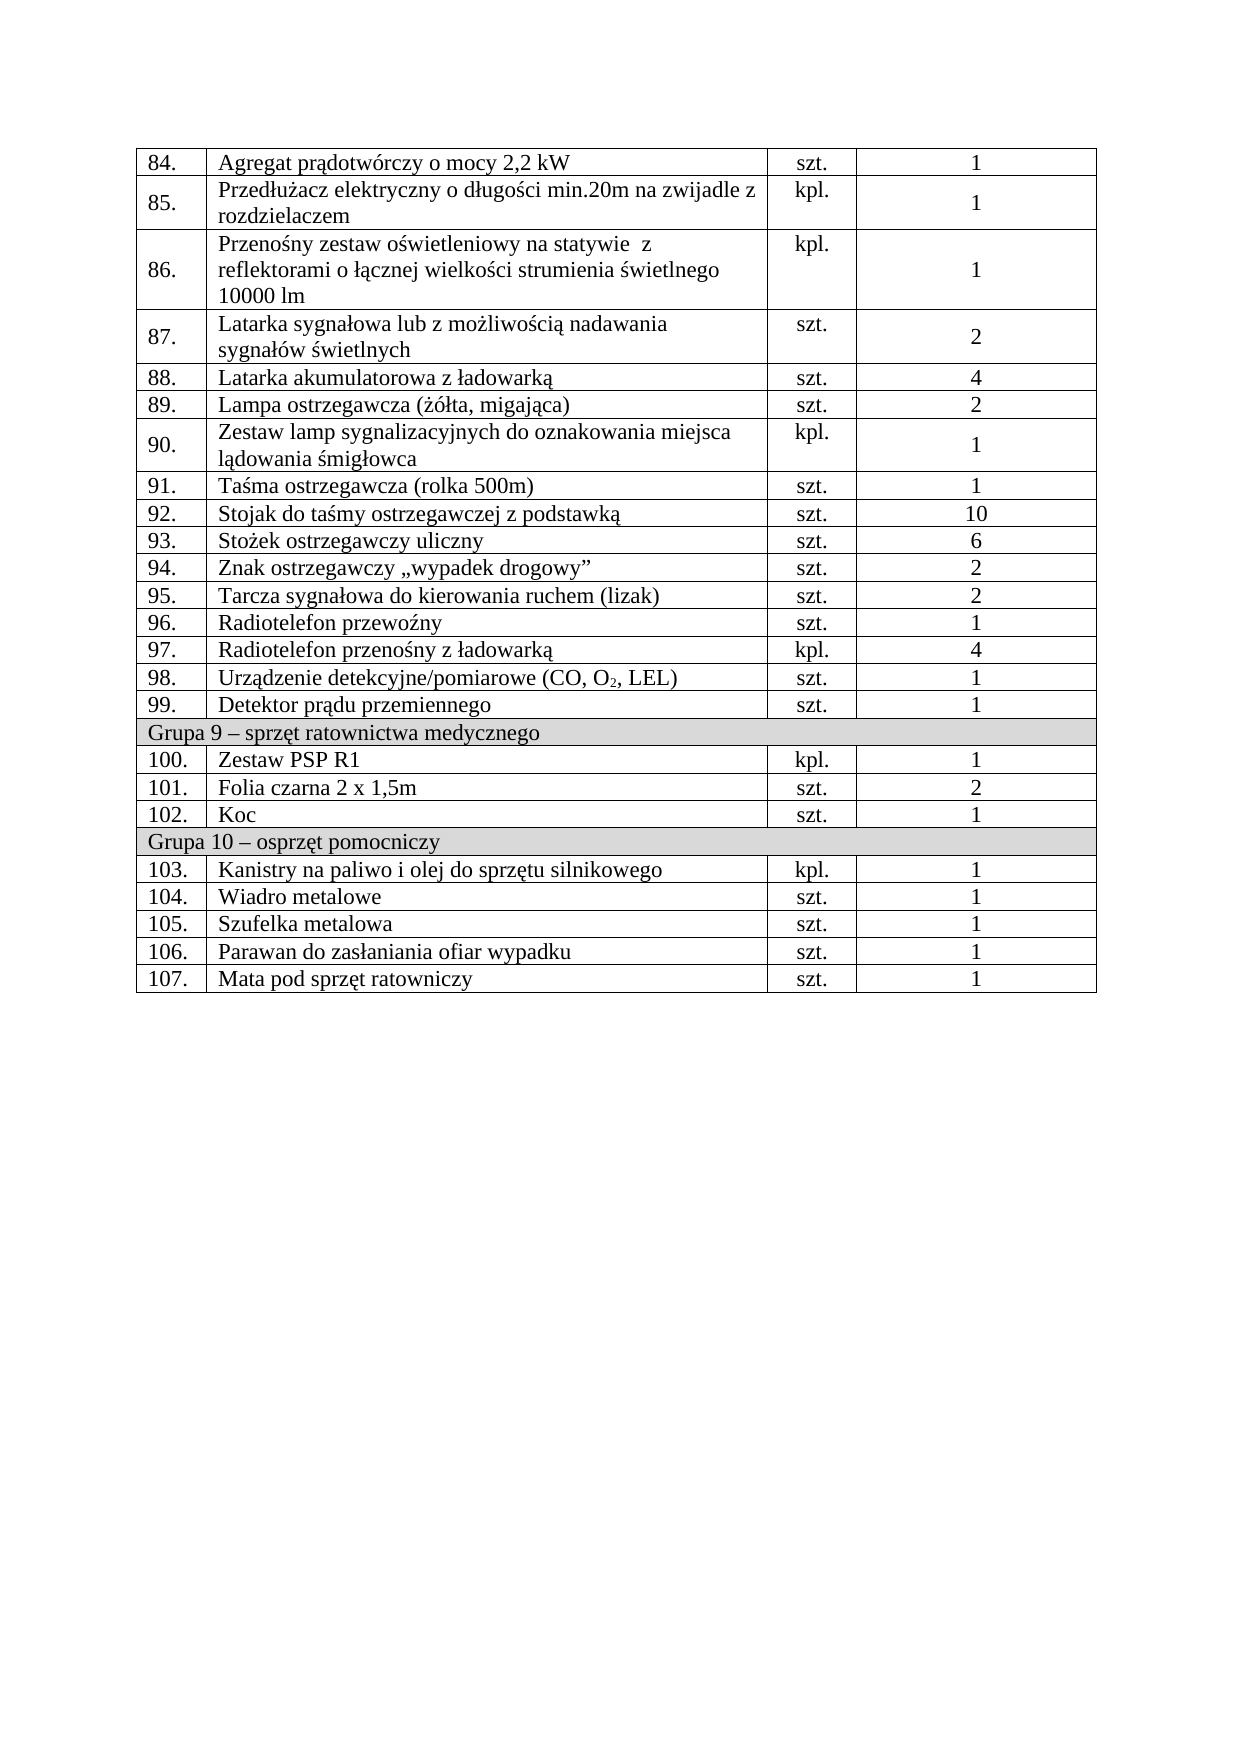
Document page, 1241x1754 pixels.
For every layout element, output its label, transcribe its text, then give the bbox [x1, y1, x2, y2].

table_cell 1 [857, 911, 1096, 937]
table_cell [137, 746, 206, 772]
table_cell kpl. [768, 746, 856, 772]
table_cell 2 [857, 310, 1096, 363]
table_cell [137, 965, 206, 992]
table_cell 1 [857, 609, 1096, 636]
table_cell 1 [857, 746, 1096, 772]
table_cell szt. [768, 691, 856, 718]
table_cell szt. [768, 554, 856, 581]
table_cell Parawan do zasłaniania ofiar wypadku [207, 938, 767, 964]
table_cell [137, 582, 206, 608]
table_cell [137, 938, 206, 964]
table_cell 1 [857, 472, 1096, 498]
table_cell szt. [768, 391, 856, 417]
table_cell 1 [857, 691, 1096, 718]
table_cell Koc [207, 801, 767, 827]
table_cell [137, 230, 206, 309]
table_cell kpl. [768, 419, 856, 471]
table_cell Zestaw PSP R1 [207, 746, 767, 772]
table_cell Radiotelefon przewoźny [207, 609, 767, 636]
table_cell Grupa 9 – sprzęt ratownictwa medycznego [137, 719, 1096, 745]
table_cell Szufelka metalowa [207, 911, 767, 937]
table_cell kpl. [768, 637, 856, 663]
table_cell szt. [768, 149, 856, 175]
table_cell [137, 637, 206, 663]
table_cell kpl. [768, 230, 856, 309]
table_cell kpl. [768, 176, 856, 229]
table_cell 1 [857, 938, 1096, 964]
table_cell [137, 527, 206, 553]
table_cell Urządzenie detekcyjne/pomiarowe (CO, O2, LEL) [207, 664, 767, 690]
table_cell Radiotelefon przenośny z ładowarką [207, 637, 767, 663]
table_cell [137, 554, 206, 581]
table_cell [137, 801, 206, 827]
table_cell [137, 310, 206, 363]
table_cell 1 [857, 856, 1096, 882]
table_cell [137, 856, 206, 882]
table_cell Lampa ostrzegawcza (żółta, migająca) [207, 391, 767, 417]
table_cell [137, 774, 206, 800]
table_cell [137, 419, 206, 471]
table_cell 1 [857, 149, 1096, 175]
table_cell 1 [857, 230, 1096, 309]
table_cell [137, 911, 206, 937]
table_cell 1 [857, 801, 1096, 827]
table_cell Zestaw lamp sygnalizacyjnych do oznakowania miejsca lądowania śmigłowca [207, 419, 767, 471]
table_cell Grupa 10 – osprzęt pomocniczy [137, 828, 1096, 855]
table_cell Detektor prądu przemiennego [207, 691, 767, 718]
table_cell szt. [768, 582, 856, 608]
table_cell [137, 500, 206, 526]
table_cell Kanistry na paliwo i olej do sprzętu silnikowego [207, 856, 767, 882]
table_cell szt. [768, 472, 856, 498]
table_cell Latarka sygnałowa lub z możliwością nadawania sygnałów świetlnych [207, 310, 767, 363]
table_cell szt. [768, 527, 856, 553]
table_cell szt. [768, 801, 856, 827]
table_cell 4 [857, 637, 1096, 663]
table_cell szt. [768, 364, 856, 390]
table_cell [137, 664, 206, 690]
table_cell 2 [857, 554, 1096, 581]
table_cell 10 [857, 500, 1096, 526]
table_cell 1 [857, 419, 1096, 471]
table_cell 6 [857, 527, 1096, 553]
table_cell szt. [768, 609, 856, 636]
table_cell [137, 176, 206, 229]
table_cell 1 [857, 965, 1096, 992]
table_cell kpl. [768, 856, 856, 882]
table_cell Latarka akumulatorowa z ładowarką [207, 364, 767, 390]
table_cell Wiadro metalowe [207, 883, 767, 909]
table_cell 2 [857, 391, 1096, 417]
table_cell szt. [768, 310, 856, 363]
table_cell Tarcza sygnałowa do kierowania ruchem (lizak) [207, 582, 767, 608]
table_cell [137, 149, 206, 175]
table_cell [137, 391, 206, 417]
table_cell szt. [768, 965, 856, 992]
table_cell Taśma ostrzegawcza (rolka 500m) [207, 472, 767, 498]
table_cell szt. [768, 938, 856, 964]
table_cell 2 [857, 582, 1096, 608]
table_cell szt. [768, 774, 856, 800]
table_cell [137, 364, 206, 390]
table_cell [137, 472, 206, 498]
table_cell Mata pod sprzęt ratowniczy [207, 965, 767, 992]
table_cell szt. [768, 500, 856, 526]
table_cell 2 [857, 774, 1096, 800]
table_cell Folia czarna 2 x 1,5m [207, 774, 767, 800]
table_cell [137, 609, 206, 636]
table_cell Stożek ostrzegawczy uliczny [207, 527, 767, 553]
table_cell Stojak do taśmy ostrzegawczej z podstawką [207, 500, 767, 526]
table_cell [137, 691, 206, 718]
table_cell 1 [857, 664, 1096, 690]
table_cell Agregat prądotwórczy o mocy 2,2 kW [207, 149, 767, 175]
table_cell Znak ostrzegawczy „wypadek drogowy” [207, 554, 767, 581]
table_cell [137, 883, 206, 909]
table_cell szt. [768, 664, 856, 690]
table_cell Przenośny zestaw oświetleniowy na statywie z reflektorami o łącznej wielkości strumienia świetlnego 10000 lm [207, 230, 767, 309]
table_cell Przedłużacz elektryczny o długości min.20m na zwijadle z rozdzielaczem [207, 176, 767, 229]
table_cell szt. [768, 911, 856, 937]
table_cell 4 [857, 364, 1096, 390]
table_cell 1 [857, 883, 1096, 909]
table_cell szt. [768, 883, 856, 909]
table_cell 1 [857, 176, 1096, 229]
